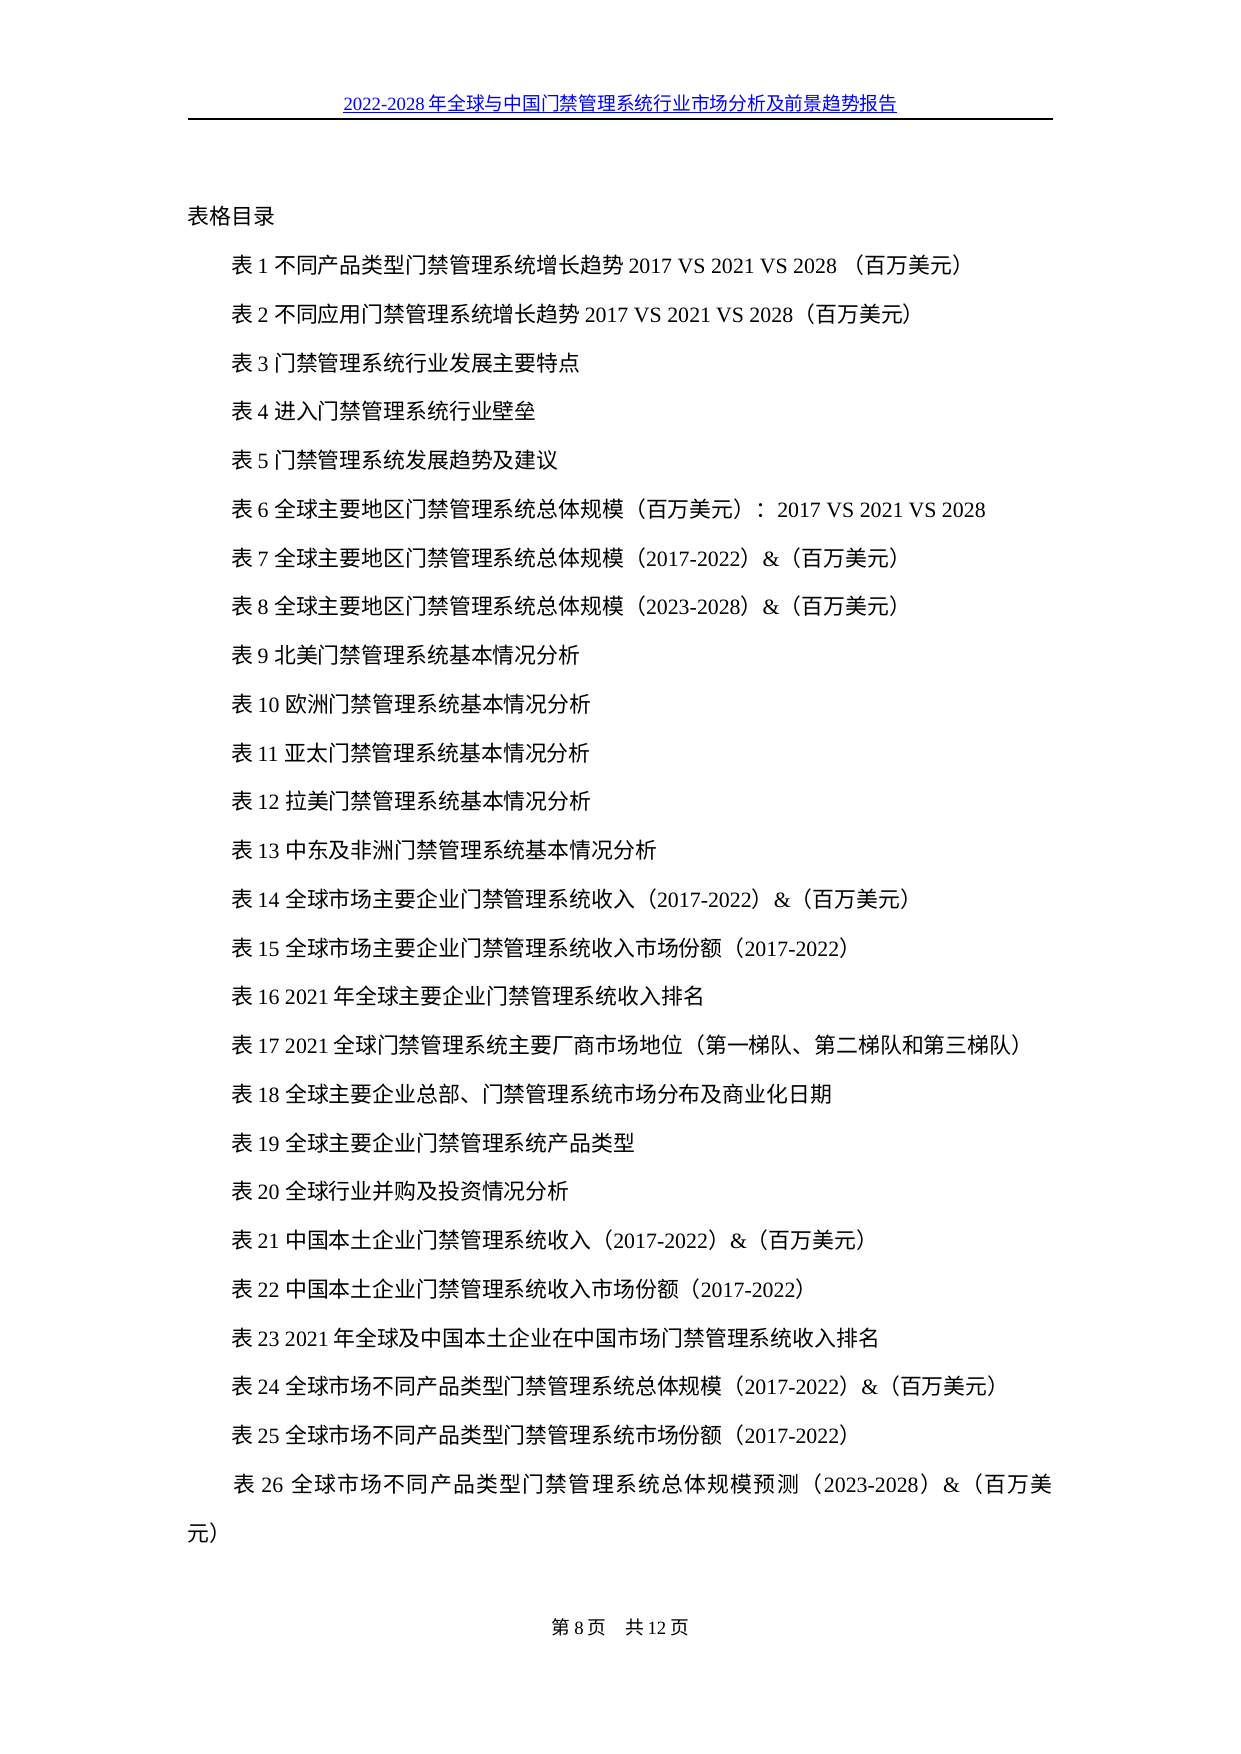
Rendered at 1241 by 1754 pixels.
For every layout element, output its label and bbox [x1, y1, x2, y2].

text [187, 150, 1053, 1548]
